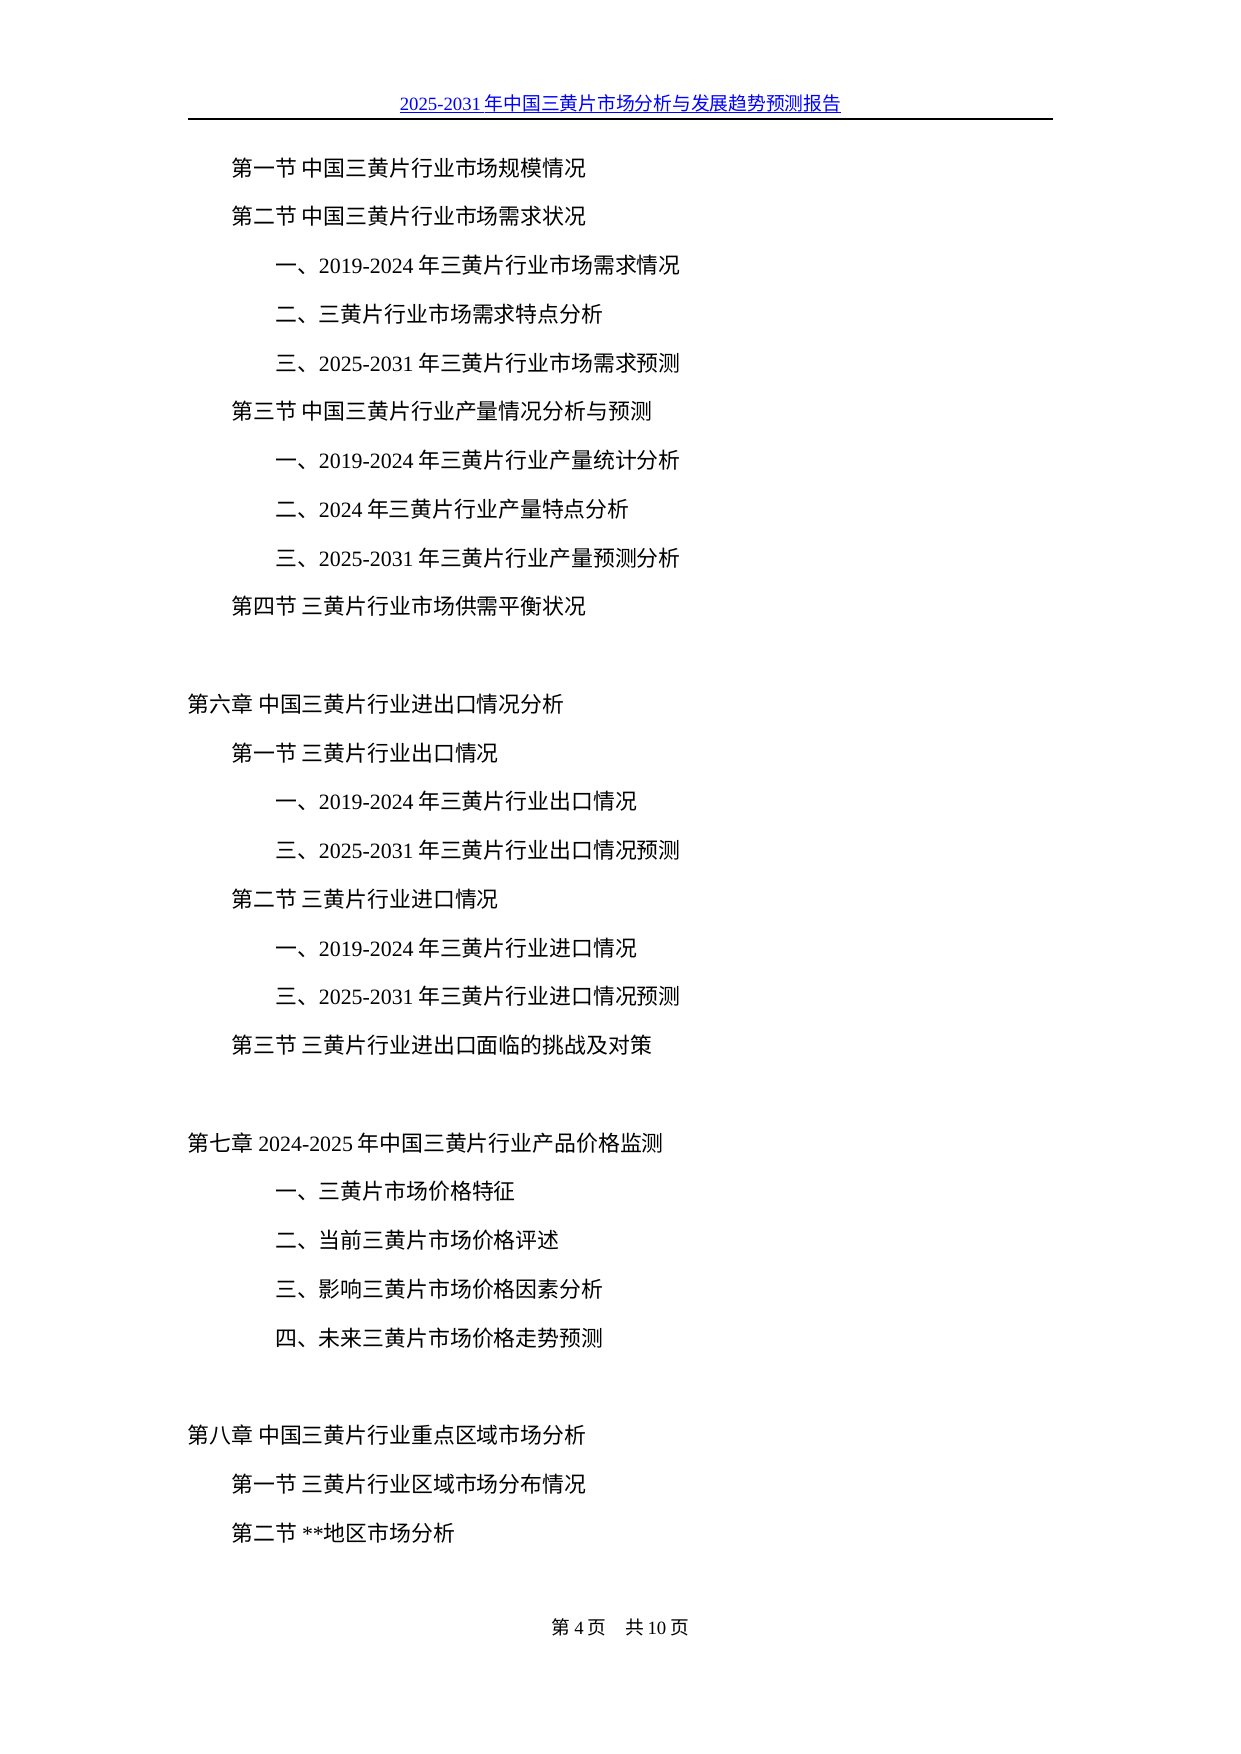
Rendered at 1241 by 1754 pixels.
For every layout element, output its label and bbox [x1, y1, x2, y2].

text [187, 150, 1053, 1548]
